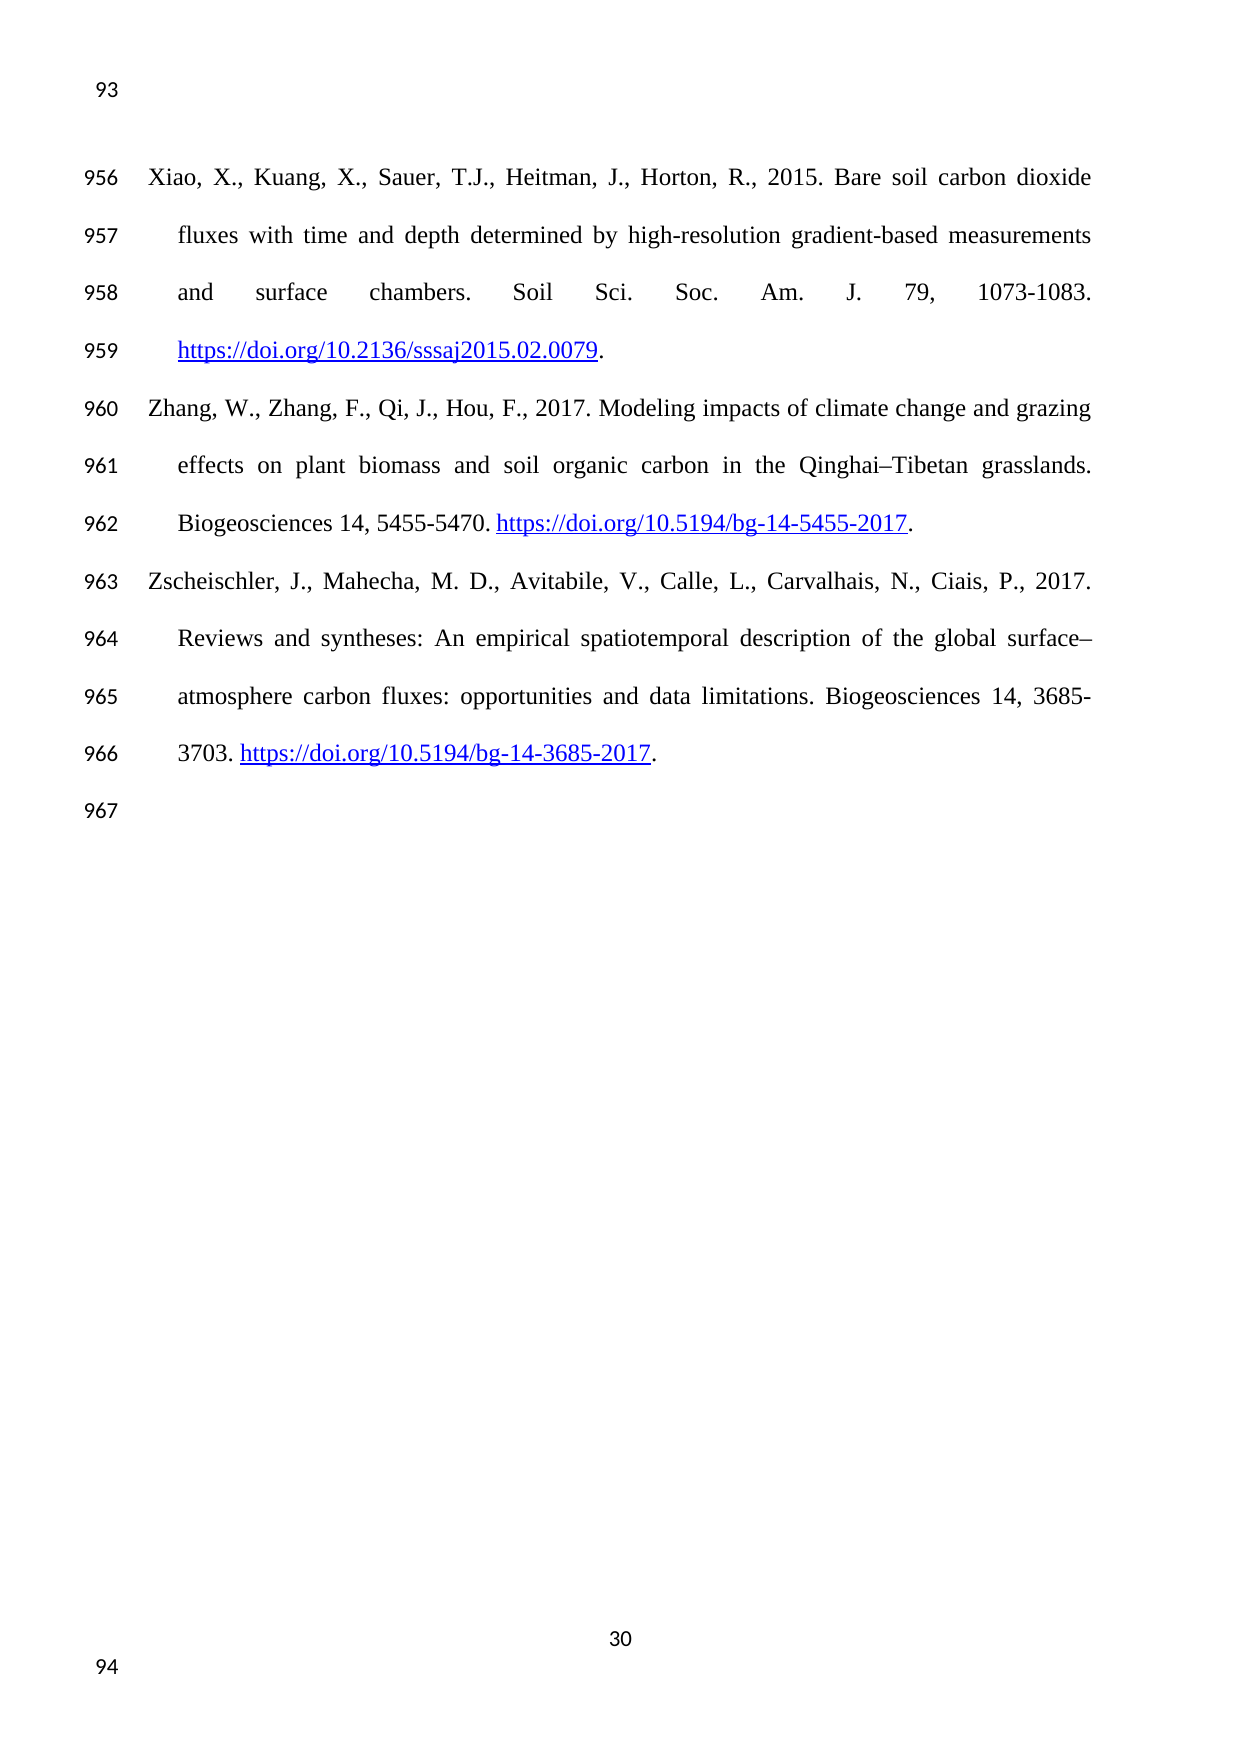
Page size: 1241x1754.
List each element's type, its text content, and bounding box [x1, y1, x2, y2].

text Xiao, X., Kuang, X., Sauer, T.J., Heitman, J., Horton, R., 2015. Bare soil carbon dioxide fluxes with time and depth determined by high-resolution gradient-based measurements and surface chambers. Soil Sci. Soc. Am. J. 79, 1073-1083. https://doi.org/10.2136/sssaj2015.02.0079. [148, 162, 1093, 364]
text Zscheischler, J., Mahecha, M. D., Avitabile, V., Calle, L., Carvalhais, N., Ciais, P., 2017. Reviews and syntheses: An empirical spatiotemporal description of the global surface–atmosphere carbon fluxes: opportunities and data limitations. Biogeosciences 14, 3685-3703. https://doi.org/10.5194/bg-14-3685-2017. [148, 566, 1093, 767]
text Zhang, W., Zhang, F., Qi, J., Hou, F., 2017. Modeling impacts of climate change and grazing effects on plant biomass and soil organic carbon in the Qinghai–Tibetan grasslands. Biogeosciences 14, 5455-5470. https://doi.org/10.5194/bg-14-5455-2017. [148, 393, 1093, 537]
